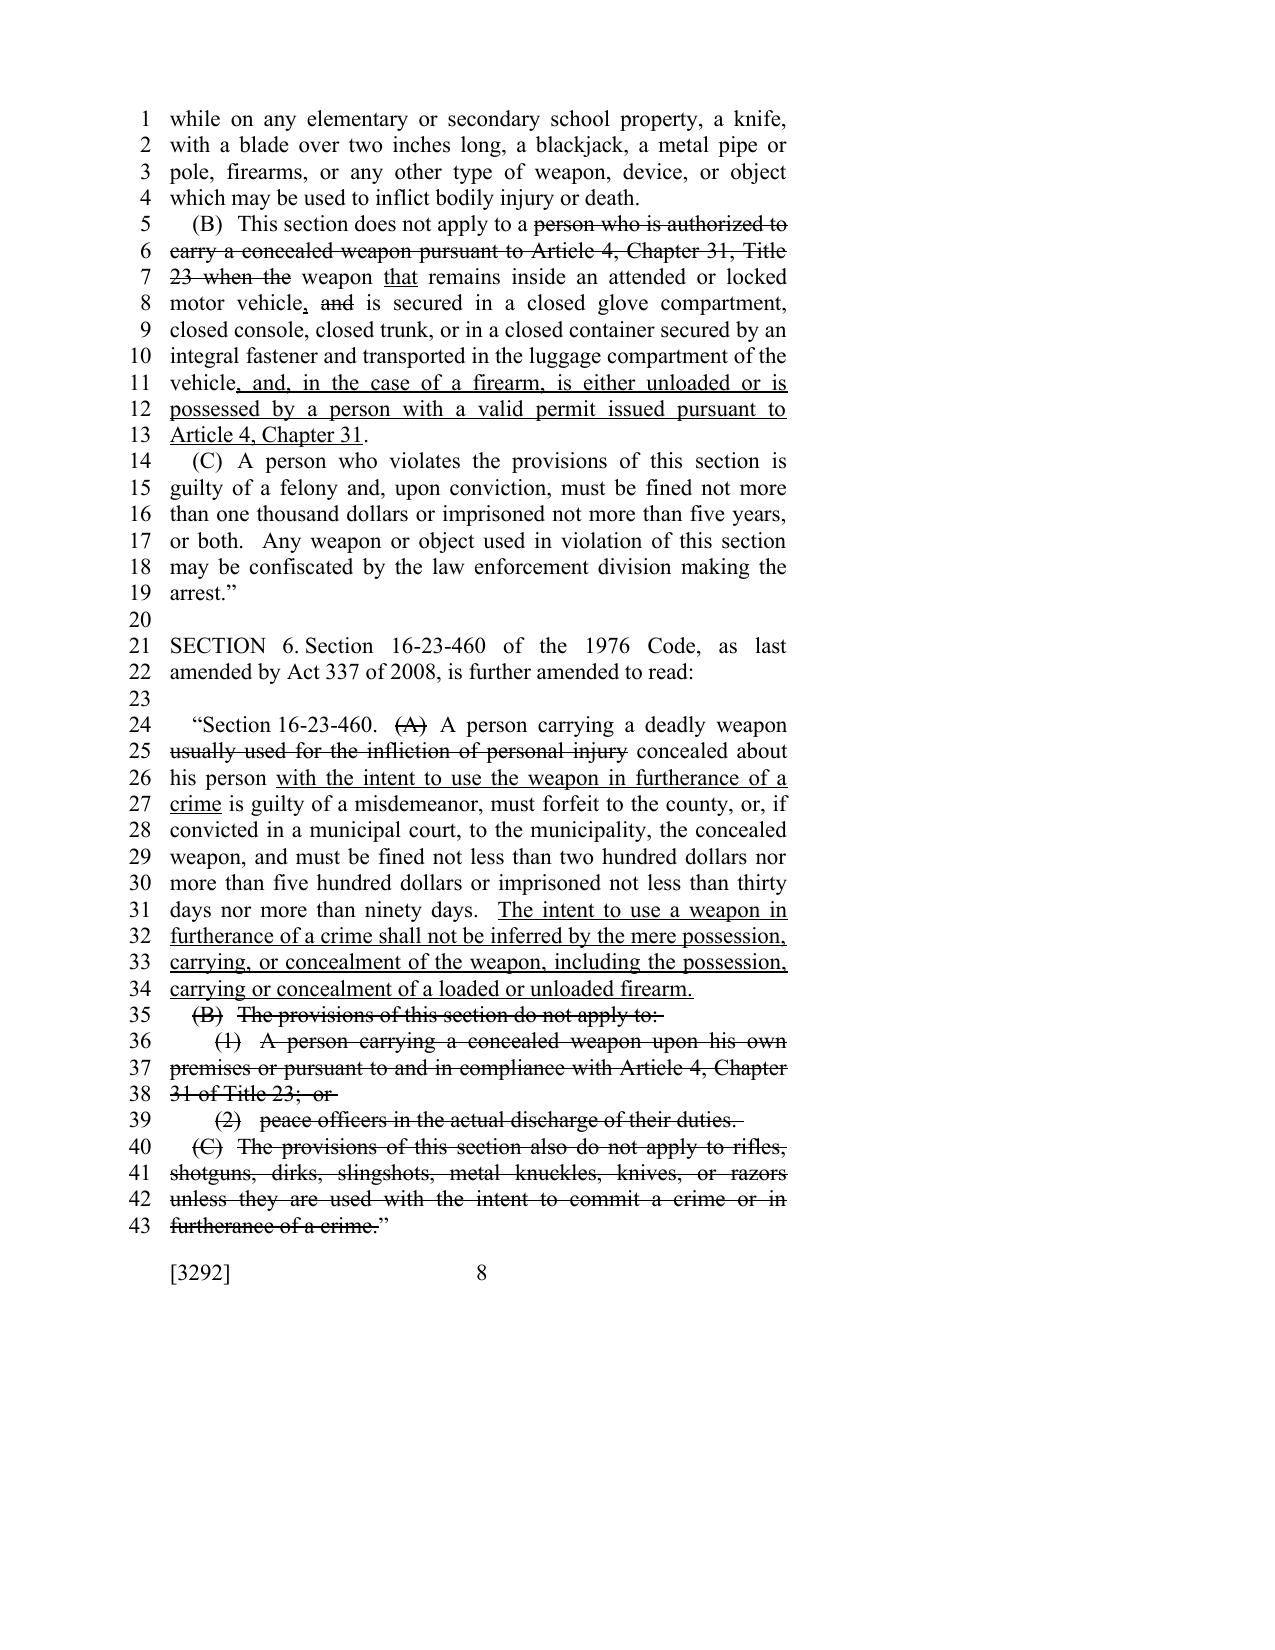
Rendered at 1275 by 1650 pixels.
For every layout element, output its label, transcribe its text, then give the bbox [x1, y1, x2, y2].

text (1) A person carrying a concealed weapon upon his own premises or pursuant to and in compliance with Article 4, Chapter 31 of Title 23; or [169, 1027, 787, 1068]
text (2) peace officers in the actual discharge of their duties. [169, 1106, 787, 1133]
text SECTION 6. Section 16-23-460 of the 1976 Code, as last amended by Act 337 of 2008, is further amended to read: [169, 632, 787, 685]
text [169, 105, 787, 210]
text (C) The provisions of this section also do not apply to rifles, shotguns, dirks, slingshots, metal knuckles, knives, or razors unless they are used with the intent to commit a crime or in furtherance of a crime.” [169, 1133, 787, 1174]
text “Section 16-23-460. (A) A person carrying a deadly weapon usually used for the infliction of personal injury concealed about his person with the intent to use the weapon in furtherance of a crime is guilty of a misdemeanor, must forfeit to the county, or, if convicted in a municipal court, to the municipality, the concealed weapon, and must be fined not less than two hundred dollars nor more than five hundred dollars or imprisoned not less than thirty days nor more than ninety days. The intent to use a weapon in furtherance of a crime shall not be inferred by the mere possession, carrying, or concealment of the weapon, including the possession, carrying or concealment of a loaded or unloaded firearm. [169, 711, 787, 945]
text (1) A person carrying a concealed weapon upon his own premises or pursuant to and in compliance with Article 4, Chapter 31 of Title 23; or [169, 1069, 787, 1106]
text (C) The provisions of this section also do not apply to rifles, shotguns, dirks, slingshots, metal knuckles, knives, or razors unless they are used with the intent to commit a crime or in furtherance of a crime.” [169, 1175, 787, 1200]
text (C) A person who violates the provisions of this section is guilty of a felony and, upon conviction, must be fined not more than one thousand dollars or imprisoned not more than five years, or both. Any weapon or object used in violation of this section may be confiscated by the law enforcement division making the arrest.” [169, 448, 787, 606]
text (B) This section does not apply to a person who is authorized to carry a concealed weapon pursuant to Article 4, Chapter 31, Title 23 when the weapon that remains inside an attended or locked motor vehicle, and is secured in a closed glove compartment, closed console, closed trunk, or in a closed container secured by an integral fastener and transported in the luggage compartment of the vehicle, and, in the case of a firearm, is either unloaded or is possessed by a person with a valid permit issued pursuant to Article 4, Chapter 31. [169, 252, 787, 418]
text (C) The provisions of this section also do not apply to rifles, shotguns, dirks, slingshots, metal knuckles, knives, or razors unless they are used with the intent to commit a crime or in furtherance of a crime.” [169, 1201, 787, 1238]
text (B) The provisions of this section do not apply to: [169, 1001, 787, 1027]
